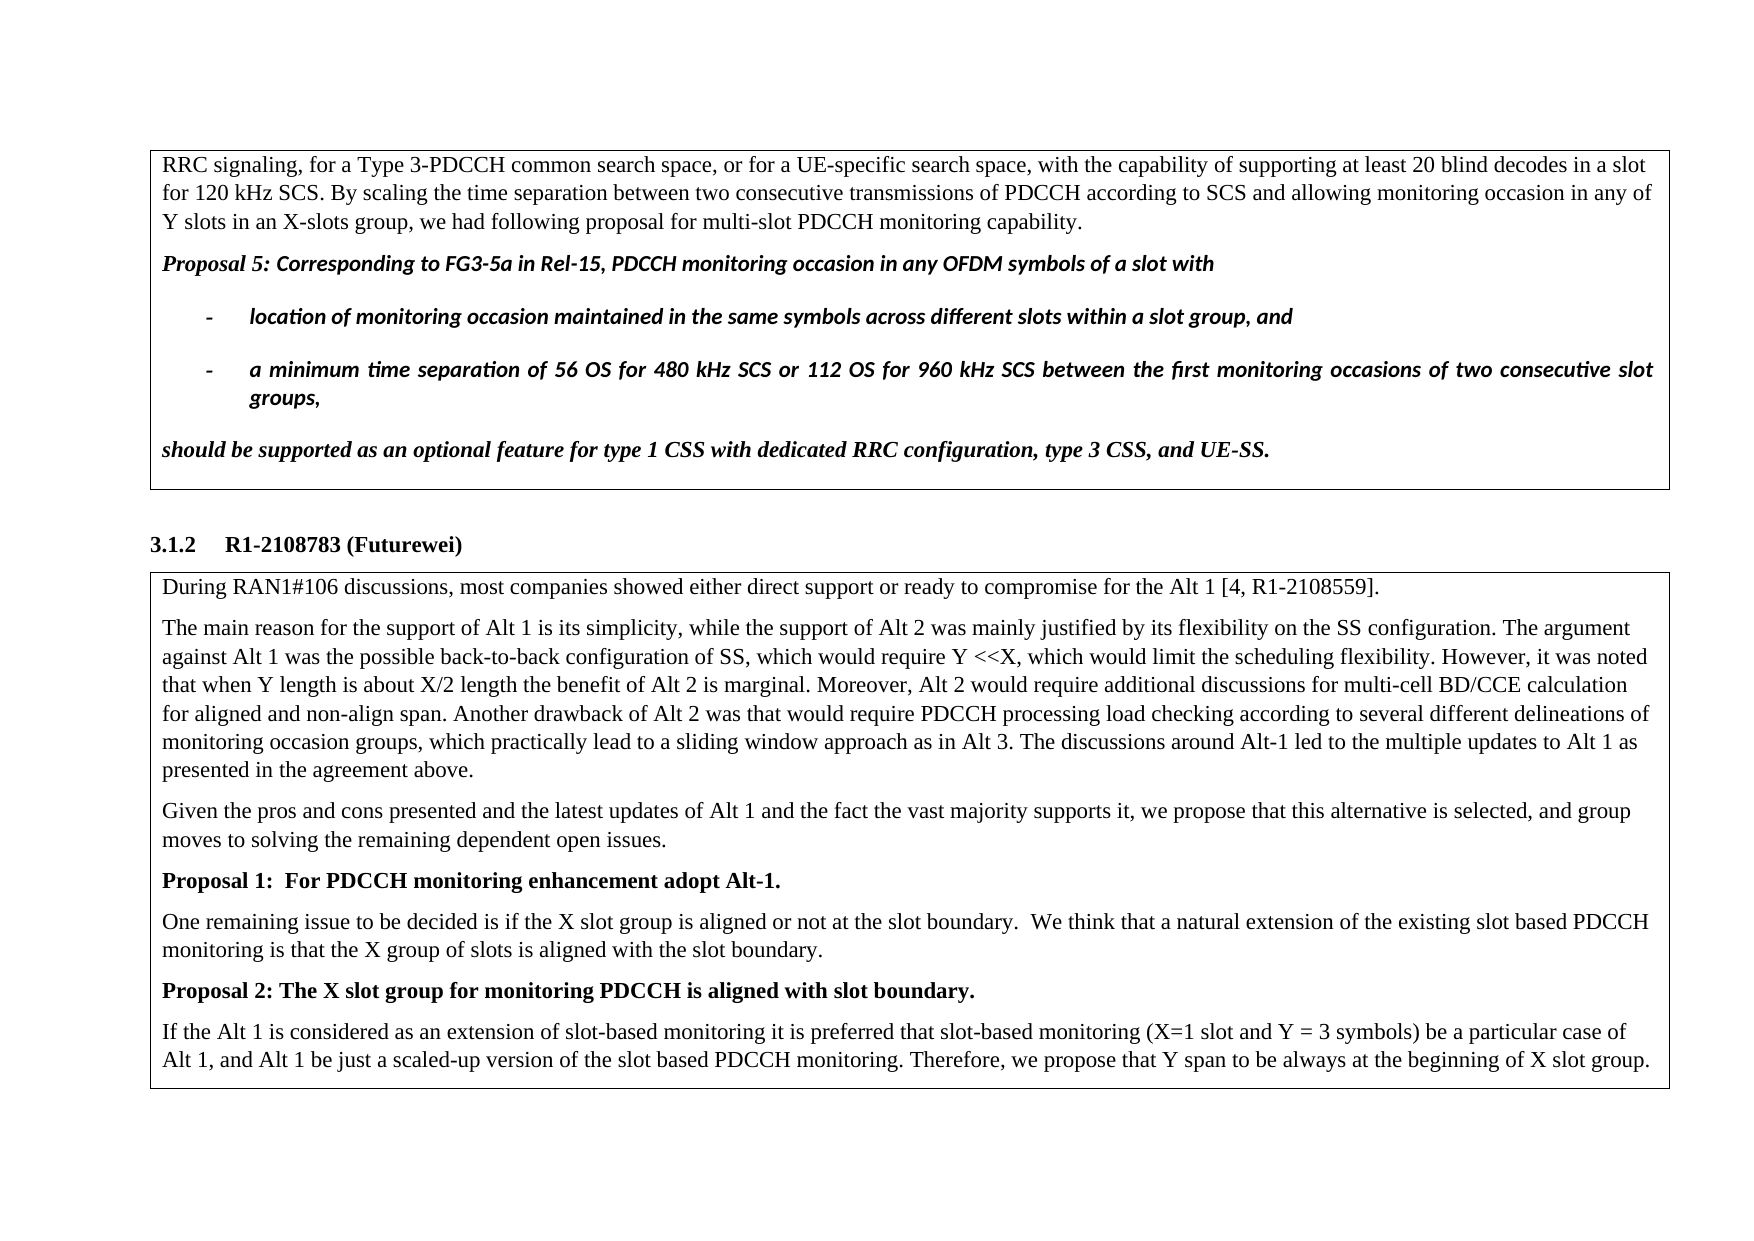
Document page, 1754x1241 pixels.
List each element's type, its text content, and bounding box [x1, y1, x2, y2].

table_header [151, 151, 1669, 489]
subtitle R1-2108783 (Futurewei) [150, 531, 1604, 558]
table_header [151, 573, 1669, 1087]
